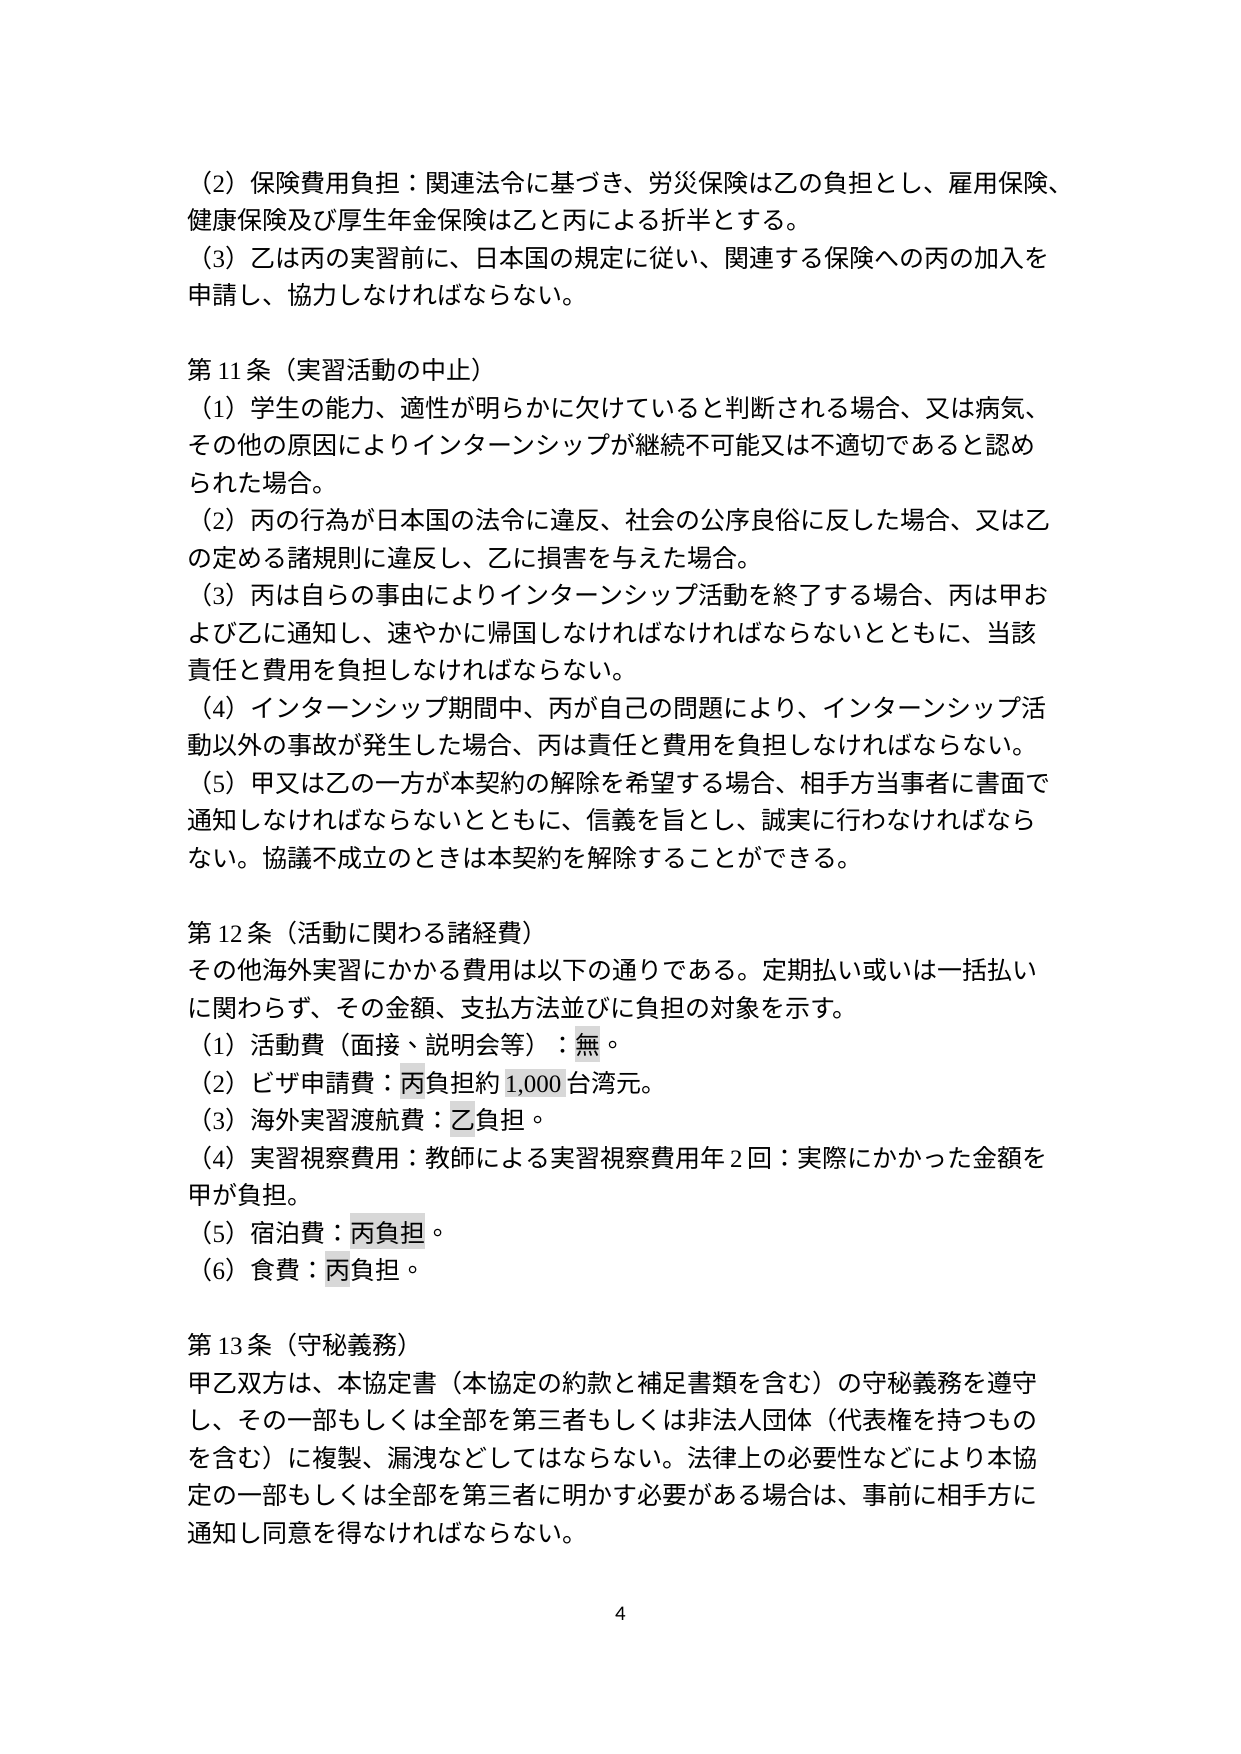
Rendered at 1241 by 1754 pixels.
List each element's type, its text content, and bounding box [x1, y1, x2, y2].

text （2）丙の行為が日本国の法令に違反、社会の公序良俗に反した場合、又は乙の定める諸規則に違反し、乙に損害を与えた場合。 [187, 500, 1053, 575]
text 第11条（実習活動の中止） [187, 350, 1053, 387]
text （6）食費：丙負担。 [187, 1250, 1053, 1287]
text 第12条（活動に関わる諸経費） [187, 912, 1053, 950]
text 第13条（守秘義務） [187, 1325, 1053, 1362]
text （3）海外実習渡航費：乙負担。 [187, 1100, 1053, 1137]
text （2）保険費用負担：関連法令に基づき、労災保険は乙の負担とし、雇用保険、健康保険及び厚生年金保険は乙と丙による折半とする。 [187, 162, 1053, 237]
text （1）活動費（面接、説明会等）：無。 [187, 1025, 1053, 1062]
text （4）実習視察費用：教師による実習視察費用年2回：実際にかかった金額を甲が負担。 [187, 1137, 1053, 1212]
text その他海外実習にかかる費用は以下の通りである。定期払い或いは一括払いに関わらず、その金額、支払方法並びに負担の対象を示す。 [187, 950, 1053, 1025]
text （3）丙は自らの事由によりインターンシップ活動を終了する場合、丙は甲および乙に通知し、速やかに帰国しなければなければならないとともに、当該責任と費用を負担しなければならない。 [187, 575, 1053, 687]
text （2）ビザ申請費：丙負担約1,000台湾元。 [187, 1062, 1053, 1100]
text （1）学生の能力、適性が明らかに欠けていると判断される場合、又は病気、その他の原因によりインターンシップが継続不可能又は不適切であると認められた場合。 [187, 387, 1053, 500]
text （5）甲又は乙の一方が本契約の解除を希望する場合、相手方当事者に書面で通知しなければならないとともに、信義を旨とし、誠実に行わなければならない。協議不成立のときは本契約を解除することができる。 [187, 762, 1053, 875]
text （4）インターンシップ期間中、丙が自己の問題により、インターンシップ活動以外の事故が発生した場合、丙は責任と費用を負担しなければならない。 [187, 687, 1053, 762]
text （5）宿泊費：丙負担。 [187, 1212, 1053, 1250]
text 甲乙双方は、本協定書（本協定の約款と補足書類を含む）の守秘義務を遵守し、その一部もしくは全部を第三者もしくは非法人団体（代表権を持つものを含む）に複製、漏洩などしてはならない。法律上の必要性などにより本協定の一部もしくは全部を第三者に明かす必要がある場合は、事前に相手方に通知し同意を得なければならない。 [187, 1362, 1053, 1550]
text （3）乙は丙の実習前に、日本国の規定に従い、関連する保険への丙の加入を申請し、協力しなければならない。 [187, 237, 1053, 312]
